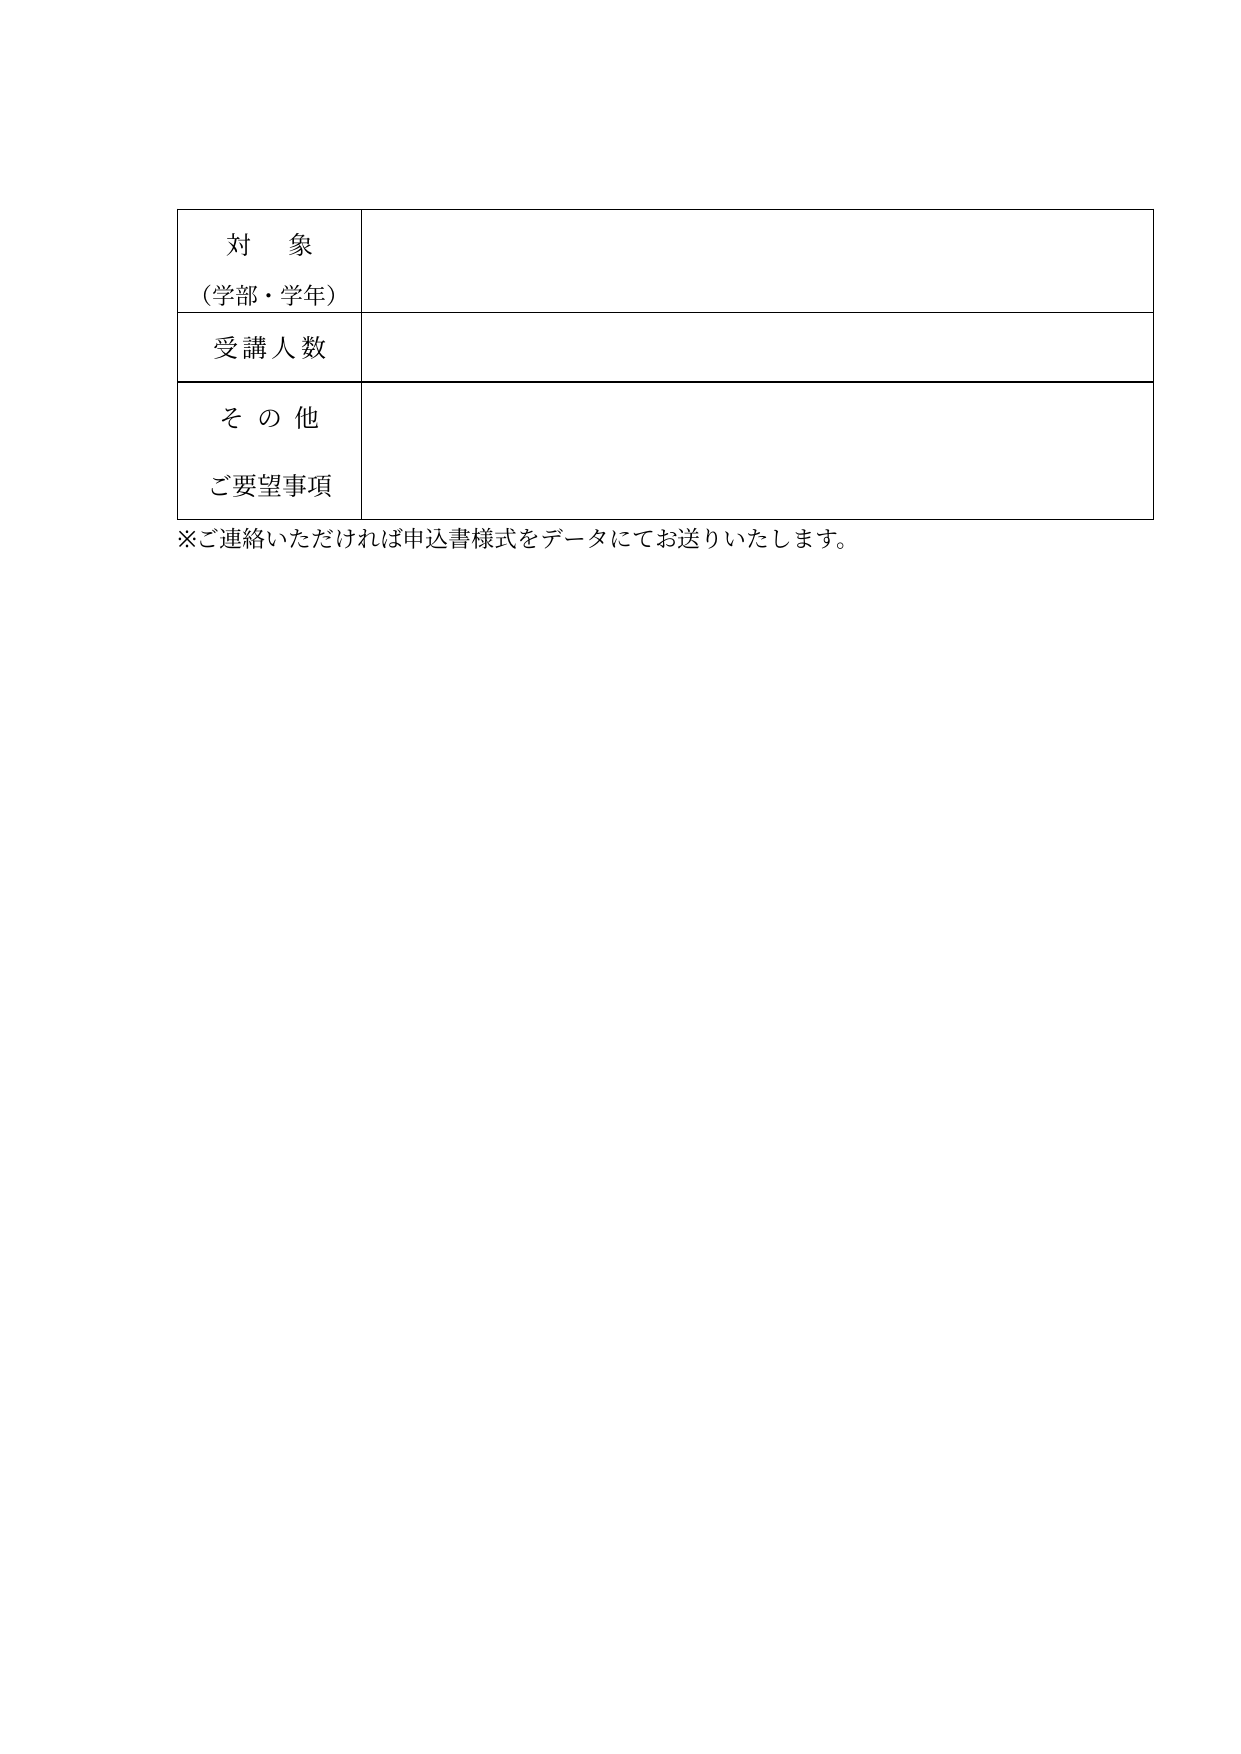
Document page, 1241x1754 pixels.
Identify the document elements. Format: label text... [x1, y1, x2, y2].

table_cell 受講人数 [178, 313, 361, 381]
table_cell [362, 313, 1153, 381]
text ※ご連絡いただければ申込書様式をデータにてお送りいたします。 [177, 520, 1063, 554]
table_cell 対象 （学部・学年） [178, 210, 361, 312]
table_cell その他 ご要望事項 [178, 383, 361, 519]
table_cell [362, 383, 1153, 519]
table_cell [362, 210, 1153, 312]
